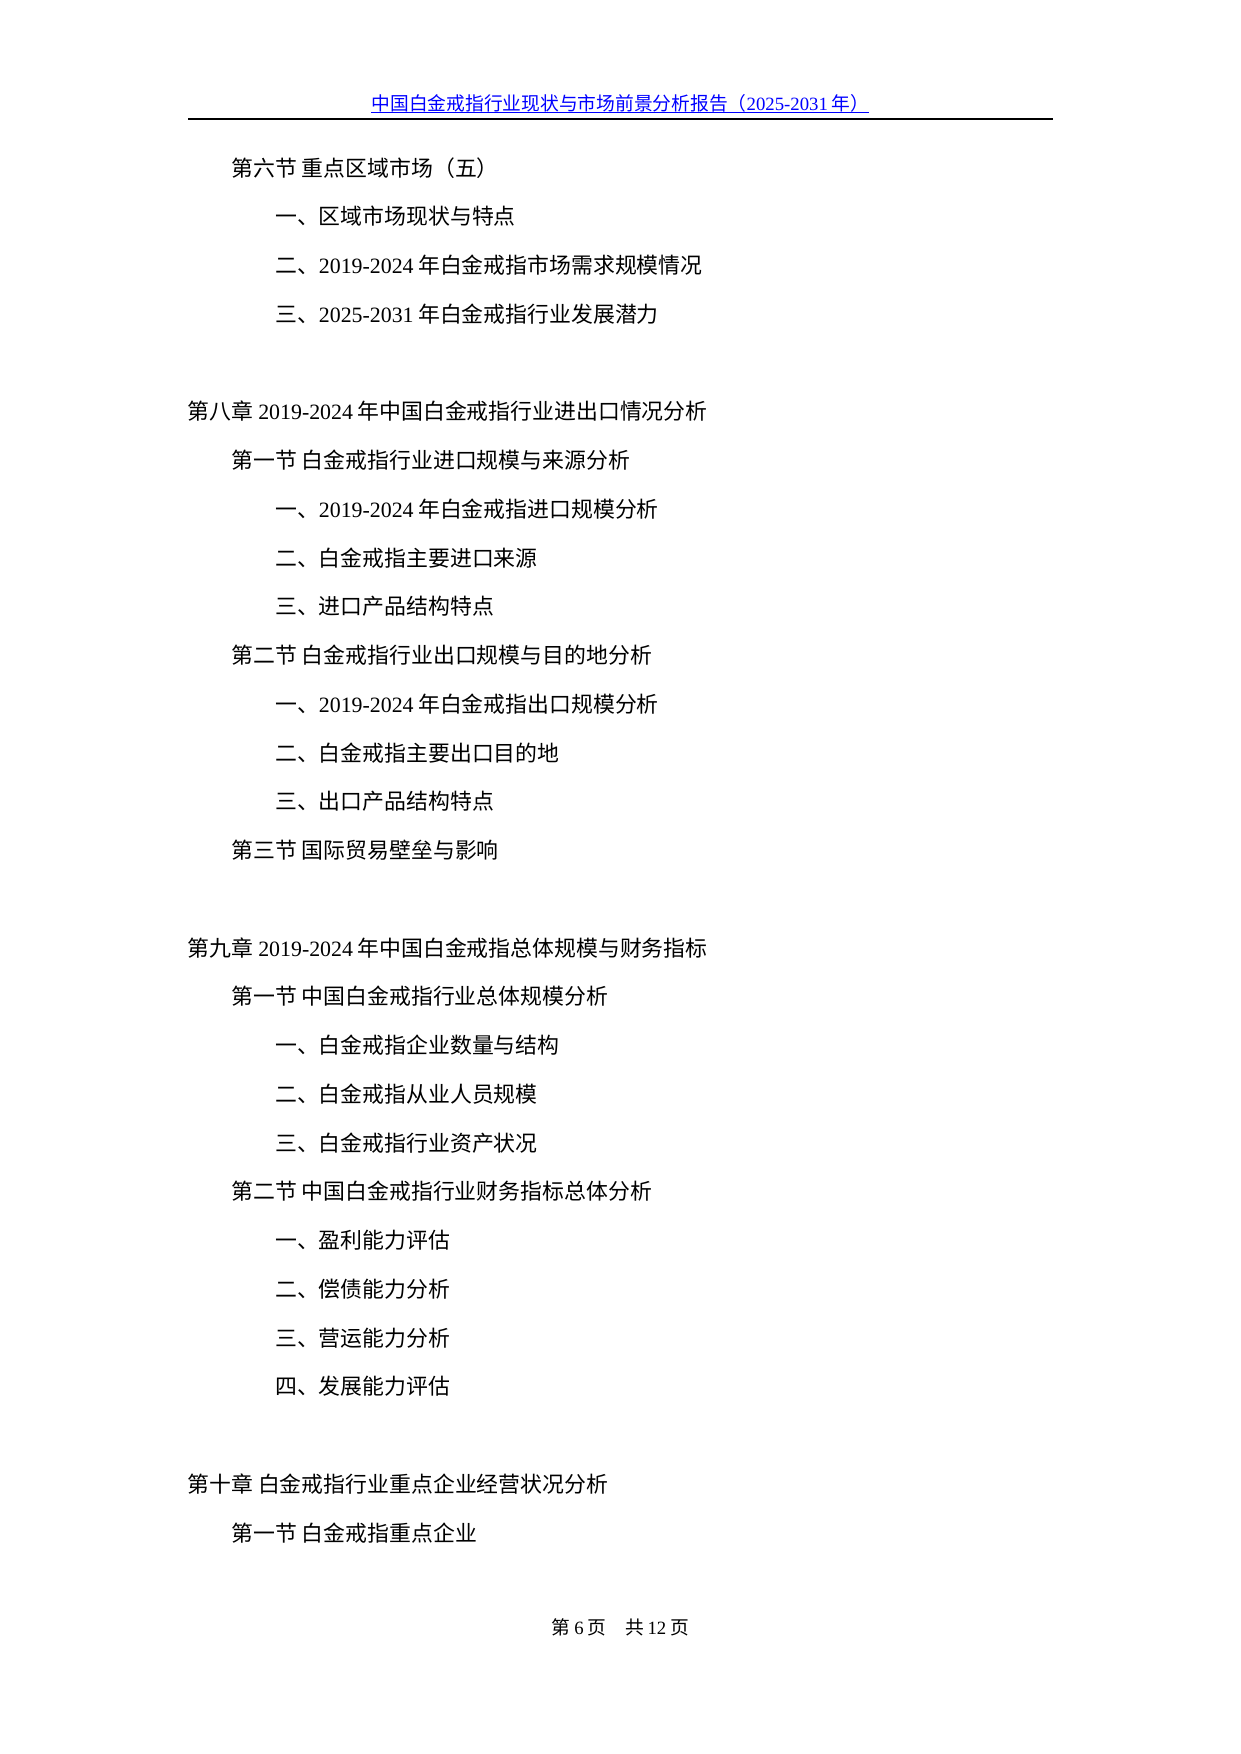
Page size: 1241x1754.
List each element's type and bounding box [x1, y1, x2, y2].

text [187, 150, 1053, 1548]
